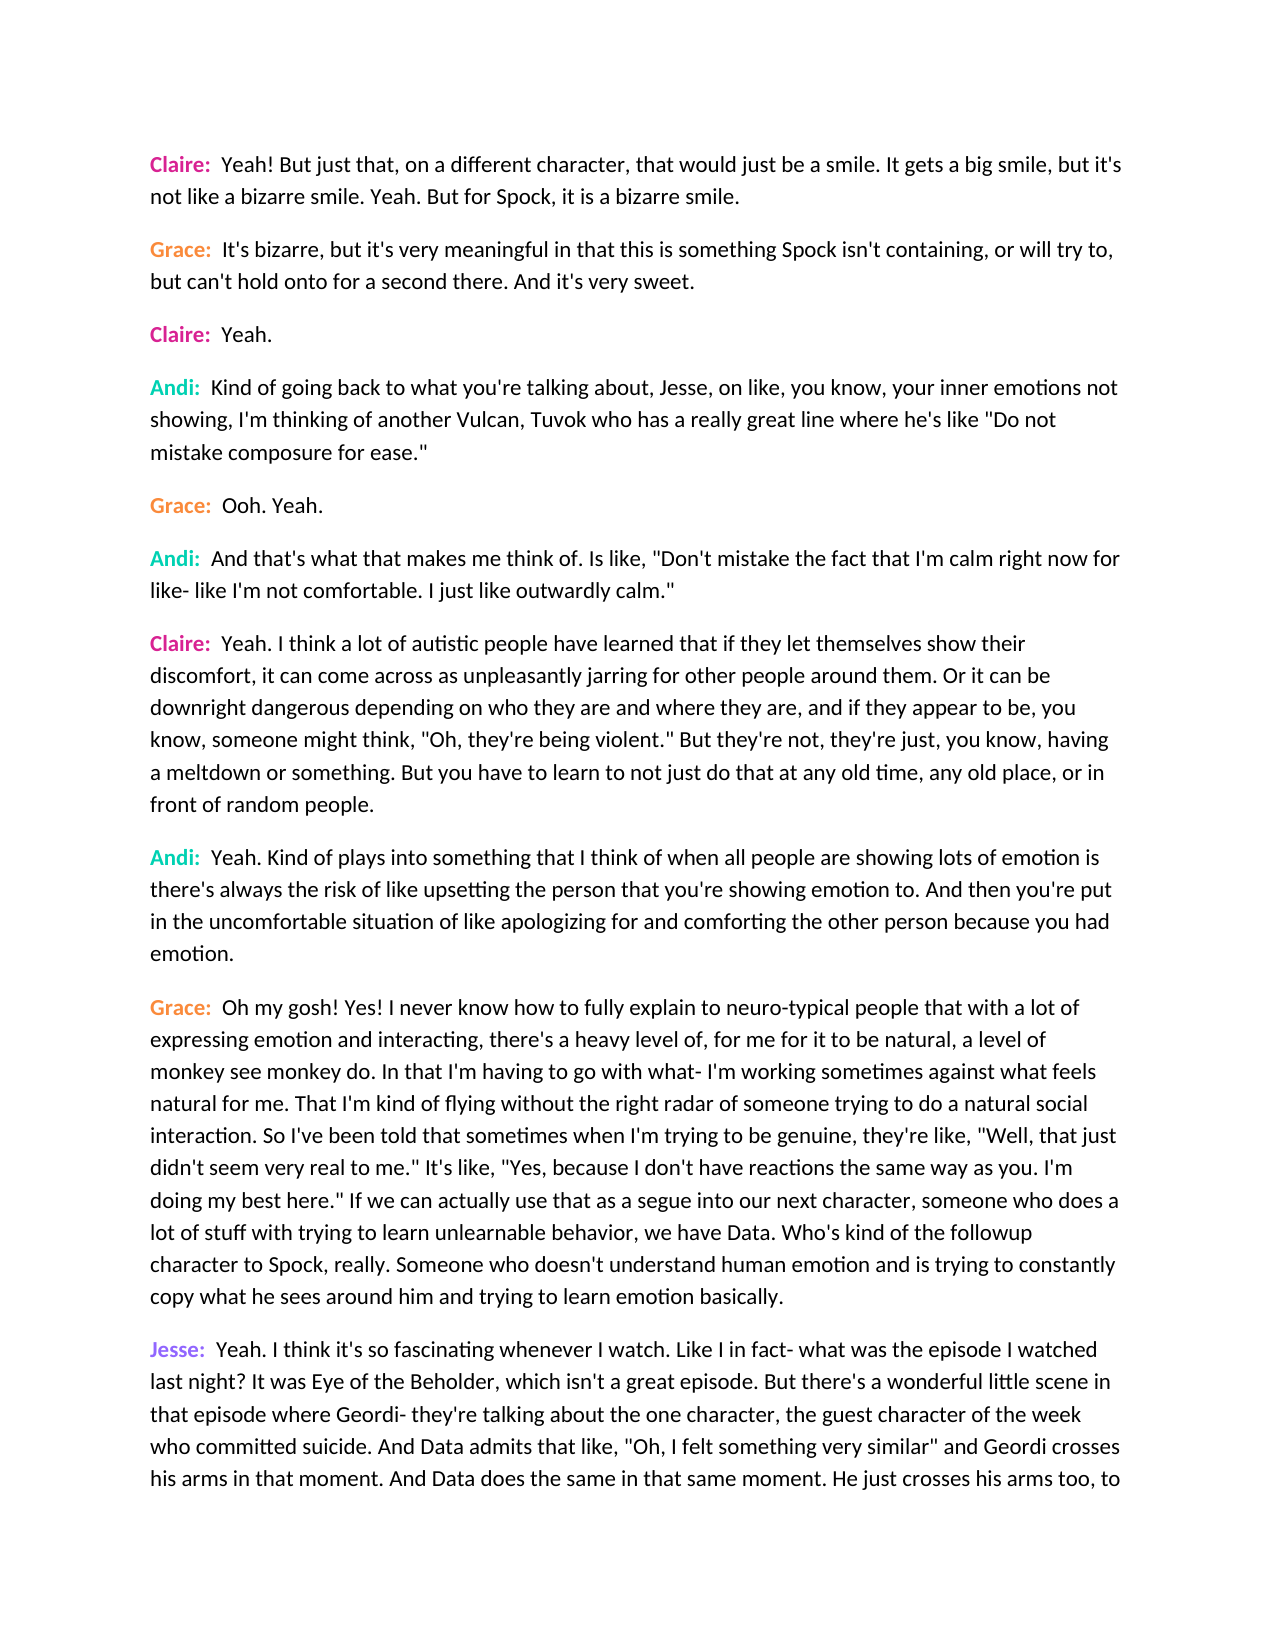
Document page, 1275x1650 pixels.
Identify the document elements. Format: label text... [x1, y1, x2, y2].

text Claire: Yeah. I think a lot of autistic people have learned that if they let themselves show their discomfort, it can come across as unpleasantly jarring for other people around them. Or it can be downright dangerous depending on who they are and where they are, and if they appear to be, you know, someone might think, "Oh, they're being violent." But they're not, they're just, you know, having a meltdown or something. But you have to learn to not just do that at any old time, any old place, or in front of random people. [150, 629, 1125, 818]
text Claire: Yeah. [150, 320, 1125, 348]
text Grace: It's bizarre, but it's very meaningful in that this is something Spock isn't containing, or will try to, but can't hold onto for a second there. And it's very sweet. [150, 235, 1125, 295]
text Grace: Oh my gosh! Yes! I never know how to fully explain to neuro-typical people that with a lot of expressing emotion and interacting, there's a heavy level of, for me for it to be natural, a level of monkey see monkey do. In that I'm having to go with what- I'm working sometimes against what feels natural for me. That I'm kind of flying without the right radar of someone trying to do a natural social interaction. So I've been told that sometimes when I'm trying to be genuine, they're like, "Well, that just didn't seem very real to me." It's like, "Yes, because I don't have reactions the same way as you. I'm doing my best here." If we can actually use that as a segue into our next character, someone who does a lot of stuff with trying to learn unlearnable behavior, we have Data. Who's kind of the followup character to Spock, really. Someone who doesn't understand human emotion and is trying to constantly copy what he sees around him and trying to learn emotion basically. [150, 993, 1125, 1310]
text Grace: Ooh. Yeah. [150, 491, 1125, 519]
text Claire: Yeah! But just that, on a different character, that would just be a smile. It gets a big smile, but it's not like a bizarre smile. Yeah. But for Spock, it is a bizarre smile. [150, 150, 1125, 210]
text Andi: Kind of going back to what you're talking about, Jesse, on like, you know, your inner emotions not showing, I'm thinking of another Vulcan, Tuvok who has a really great line where he's like "Do not mistake composure for ease." [150, 373, 1125, 466]
text Andi: And that's what that makes me think of. Is like, "Don't mistake the fact that I'm calm right now for like- like I'm not comfortable. I just like outwardly calm." [150, 544, 1125, 604]
text Andi: Yeah. Kind of plays into something that I think of when all people are showing lots of emotion is there's always the risk of like upsetting the person that you're showing emotion to. And then you're put in the uncomfortable situation of like apologizing for and comforting the other person because you had emotion. [150, 843, 1125, 968]
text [150, 1335, 1125, 1492]
